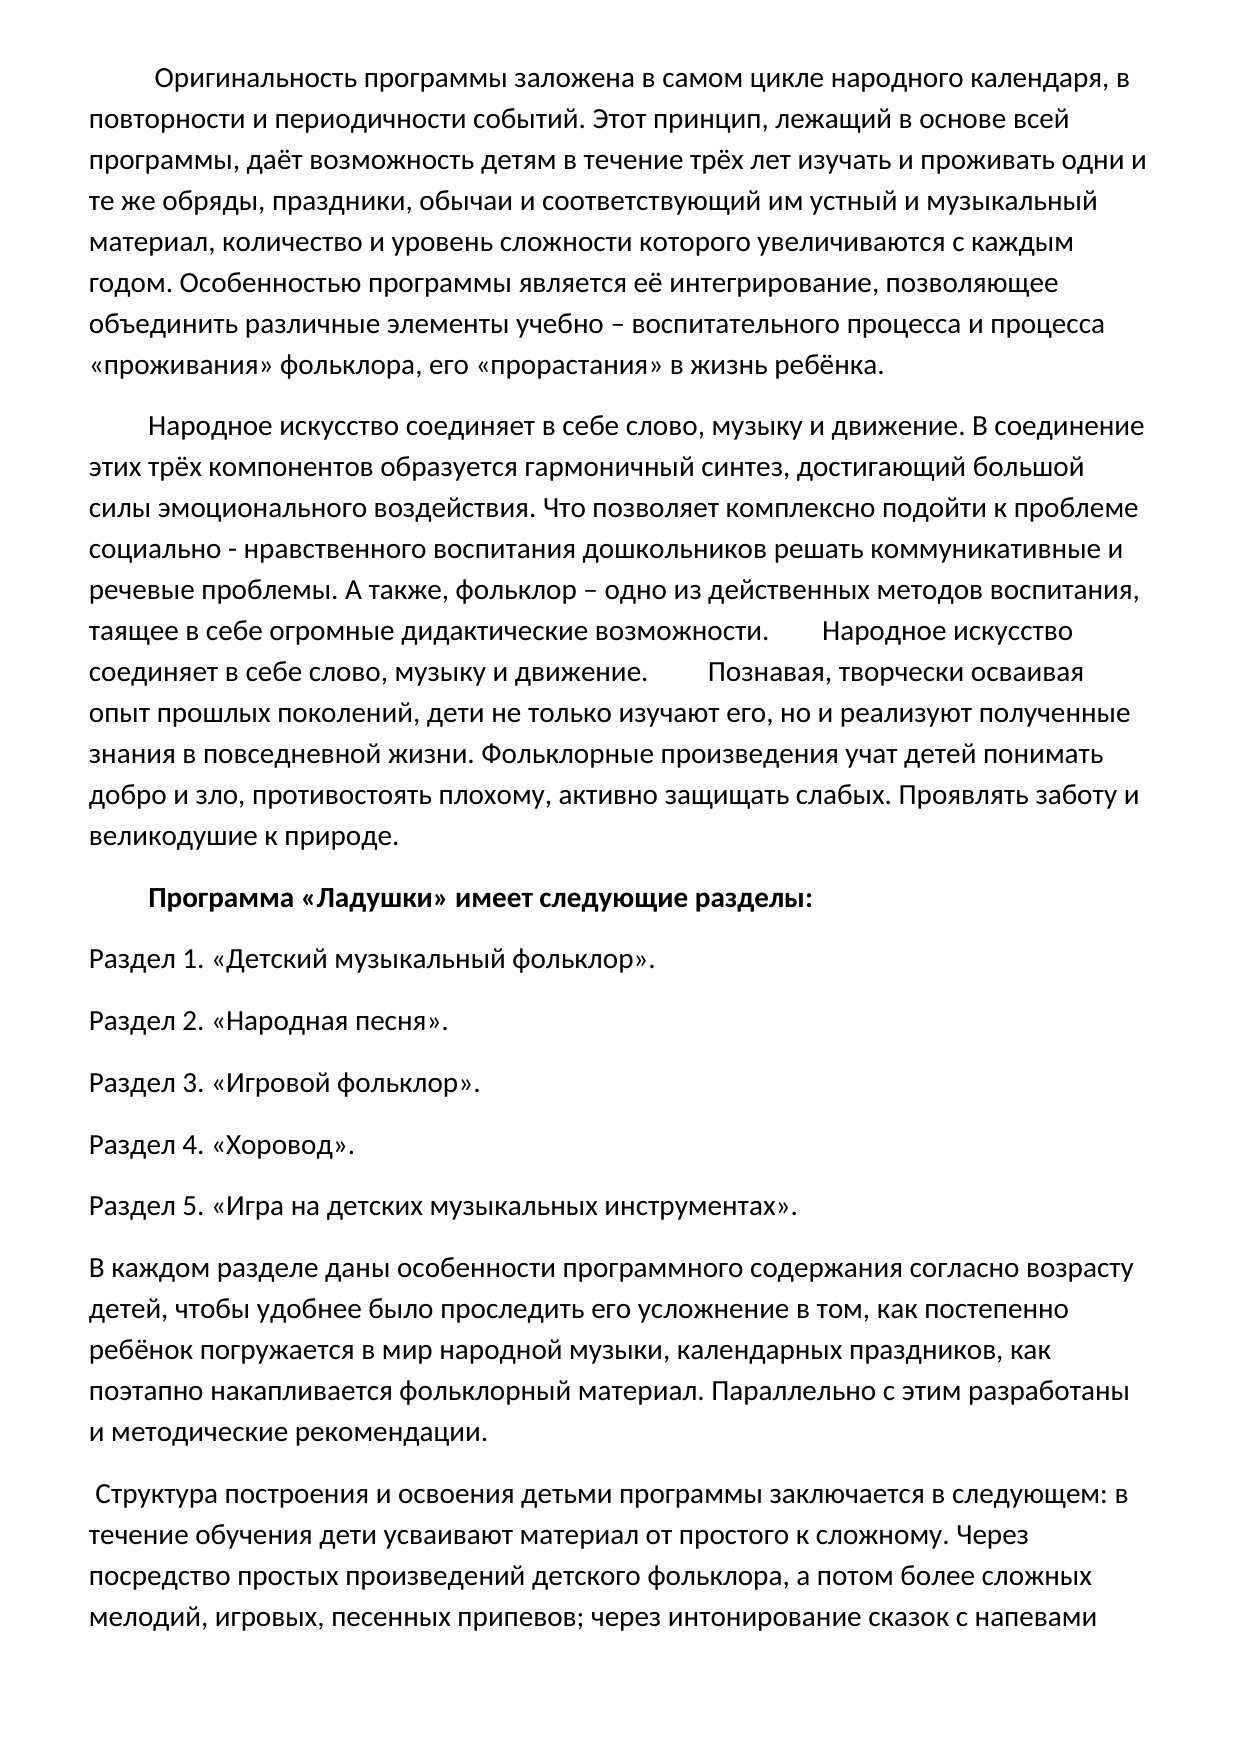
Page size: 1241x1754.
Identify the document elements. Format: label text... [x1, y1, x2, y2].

text Раздел 3. «Игровой фольклор». [89, 1064, 1152, 1099]
text Раздел 4. «Хоровод». [89, 1126, 1152, 1161]
text Раздел 5. «Игра на детских музыкальных инструментах». [89, 1187, 1152, 1223]
text Народное искусство соединяет в себе слово, музыку и движение. В соединение этих трёх компонентов образуется гармоничный синтез, достигающий большой силы эмоционального воздействия. Что позволяет комплексно подойти к проблеме социально - нравственного воспитания дошкольников решать коммуникативные и речевые проблемы. А также, фольклор – одно из действенных методов воспитания, таящее в себе огромные дидактические возможности. Народное искусство соединяет в себе слово, музыку и движение. Познавая, творчески осваивая опыт прошлых поколений, дети не только изучают его, но и реализуют полученные знания в повседневной жизни. Фольклорные произведения учат детей понимать добро и зло, противостоять плохому, активно защищать слабых. Проявлять заботу и великодушие к природе. [89, 407, 1152, 852]
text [89, 1475, 1152, 1633]
text Раздел 2. «Народная песня». [89, 1002, 1152, 1038]
text Раздел 1. «Детский музыкальный фольклор». [89, 940, 1152, 976]
text Программа «Ладушки» имеет следующие разделы: [89, 879, 1152, 914]
text В каждом разделе даны особенности программного содержания согласно возрасту детей, чтобы удобнее было проследить его усложнение в том, как постепенно ребёнок погружается в мир народной музыки, календарных праздников, как поэтапно накапливается фольклорный материал. Параллельно с этим разработаны и методические рекомендации. [89, 1249, 1152, 1449]
text Оригинальность программы заложена в самом цикле народного календаря, в повторности и периодичности событий. Этот принцип, лежащий в основе всей программы, даёт возможность детям в течение трёх лет изучать и проживать одни и те же обряды, праздники, обычаи и соответствующий им устный и музыкальный материал, количество и уровень сложности которого увеличиваются с каждым годом. Особенностью программы является её интегрирование, позволяющее объединить различные элементы учебно – воспитательного процесса и процесса «проживания» фольклора, его «прорастания» в жизнь ребёнка. [89, 59, 1152, 381]
